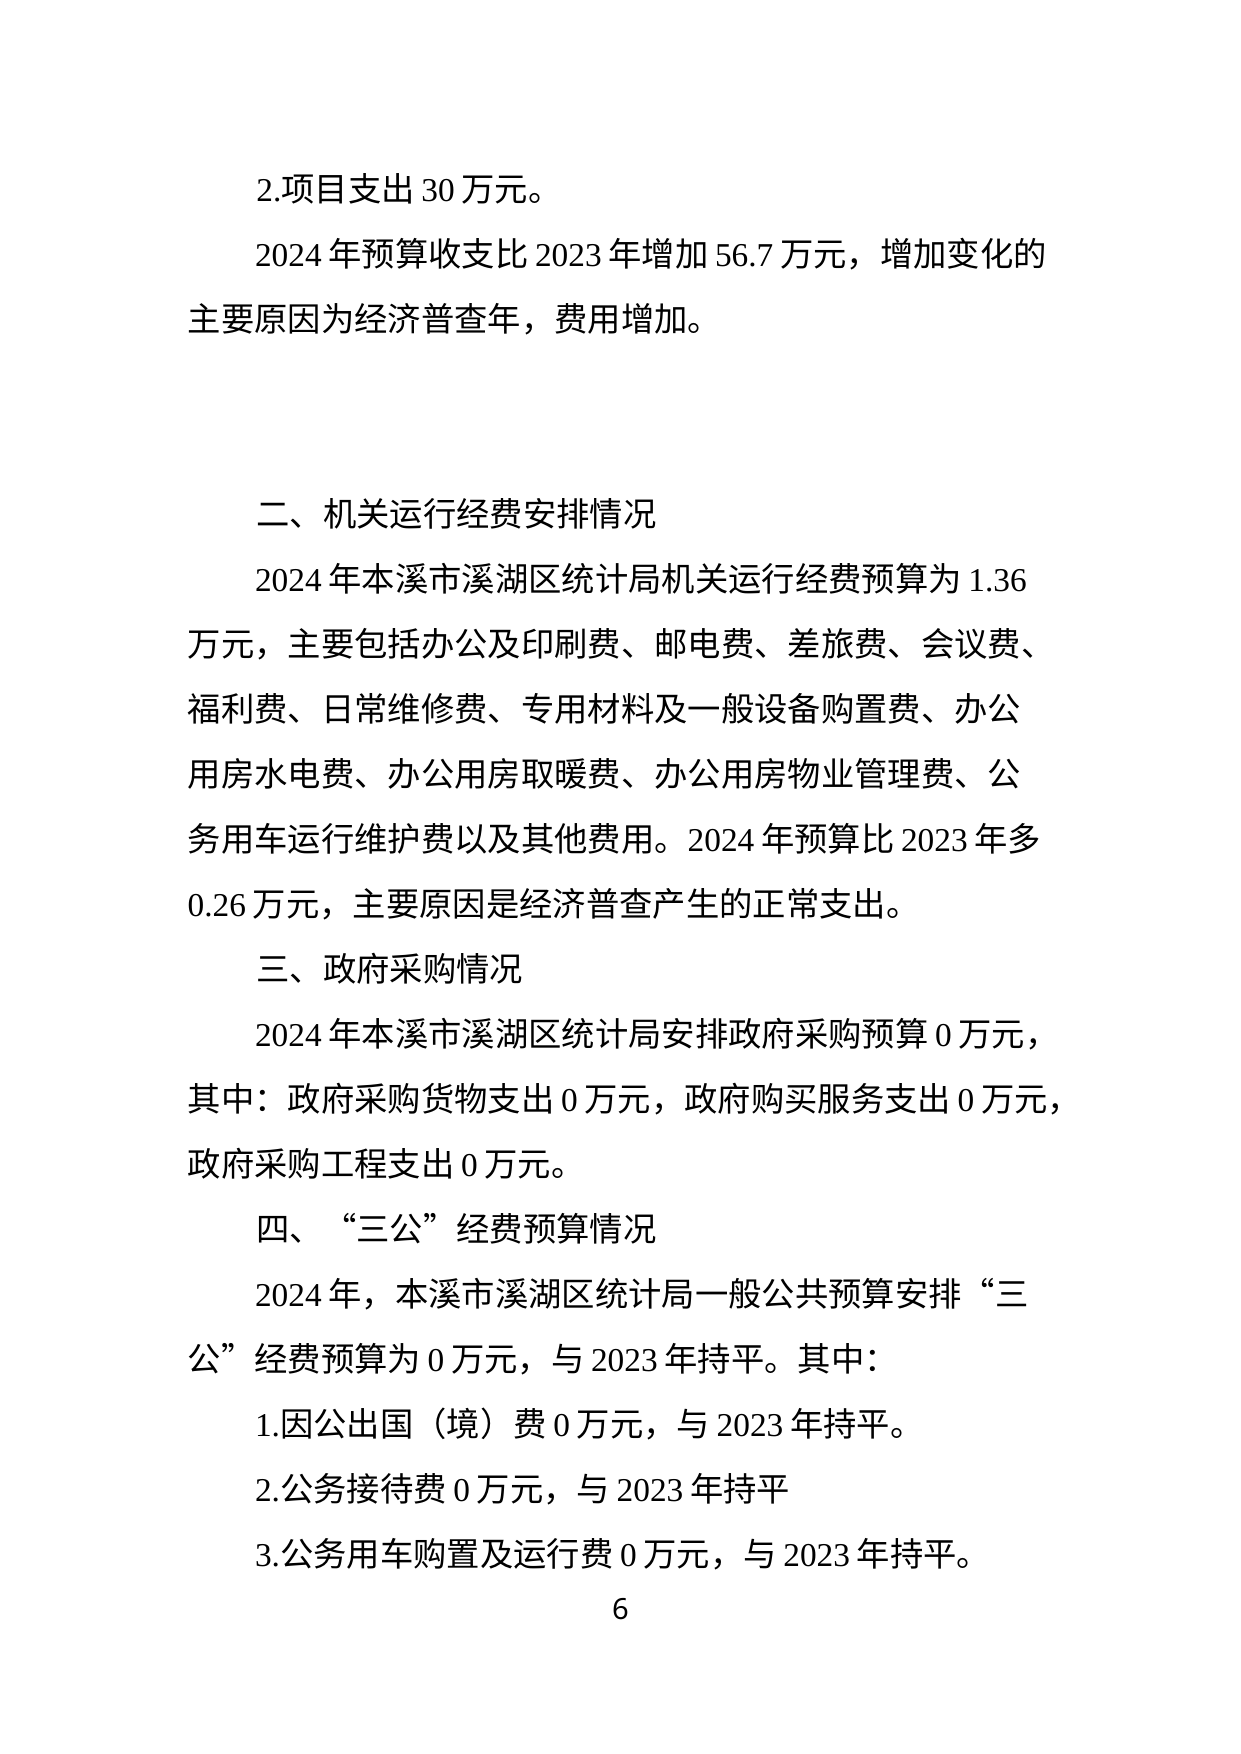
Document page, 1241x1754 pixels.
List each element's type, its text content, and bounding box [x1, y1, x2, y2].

text 2024年预算收支比2023年增加56.7万元，增加变化的主要原因为经济普查年，费用增加。 [187, 219, 1053, 349]
text 2024年本溪市溪湖区统计局安排政府采购预算0万元，其中：政府采购货物支出0万元，政府购买服务支出0万元，政府采购工程支出0万元。 [187, 999, 1053, 1194]
text 二、机关运行经费安排情况 [187, 479, 1053, 544]
text 2024年，本溪市溪湖区统计局一般公共预算安排“三公”经费预算为0万元，与2023年持平。其中： [187, 1259, 1053, 1389]
text 2.公务接待费0万元，与2023年持平 [187, 1454, 1053, 1519]
text 1.因公出国（境）费0万元，与2023年持平。 [187, 1389, 1053, 1454]
text 3.公务用车购置及运行费0万元，与2023年持平。 [187, 1519, 1053, 1584]
text 四、“三公”经费预算情况 [187, 1194, 1053, 1259]
text 2024年本溪市溪湖区统计局机关运行经费预算为1.36万元，主要包括办公及印刷费、邮电费、差旅费、会议费、福利费、日常维修费、专用材料及一般设备购置费、办公用房水电费、办公用房取暖费、办公用房物业管理费、公务用车运行维护费以及其他费用。2024年预算比2023年多0.26万元，主要原因是经济普查产生的正常支出。 [187, 544, 1053, 934]
text 三、政府采购情况 [187, 934, 1053, 999]
text 2.项目支出30万元。 [187, 154, 1053, 219]
